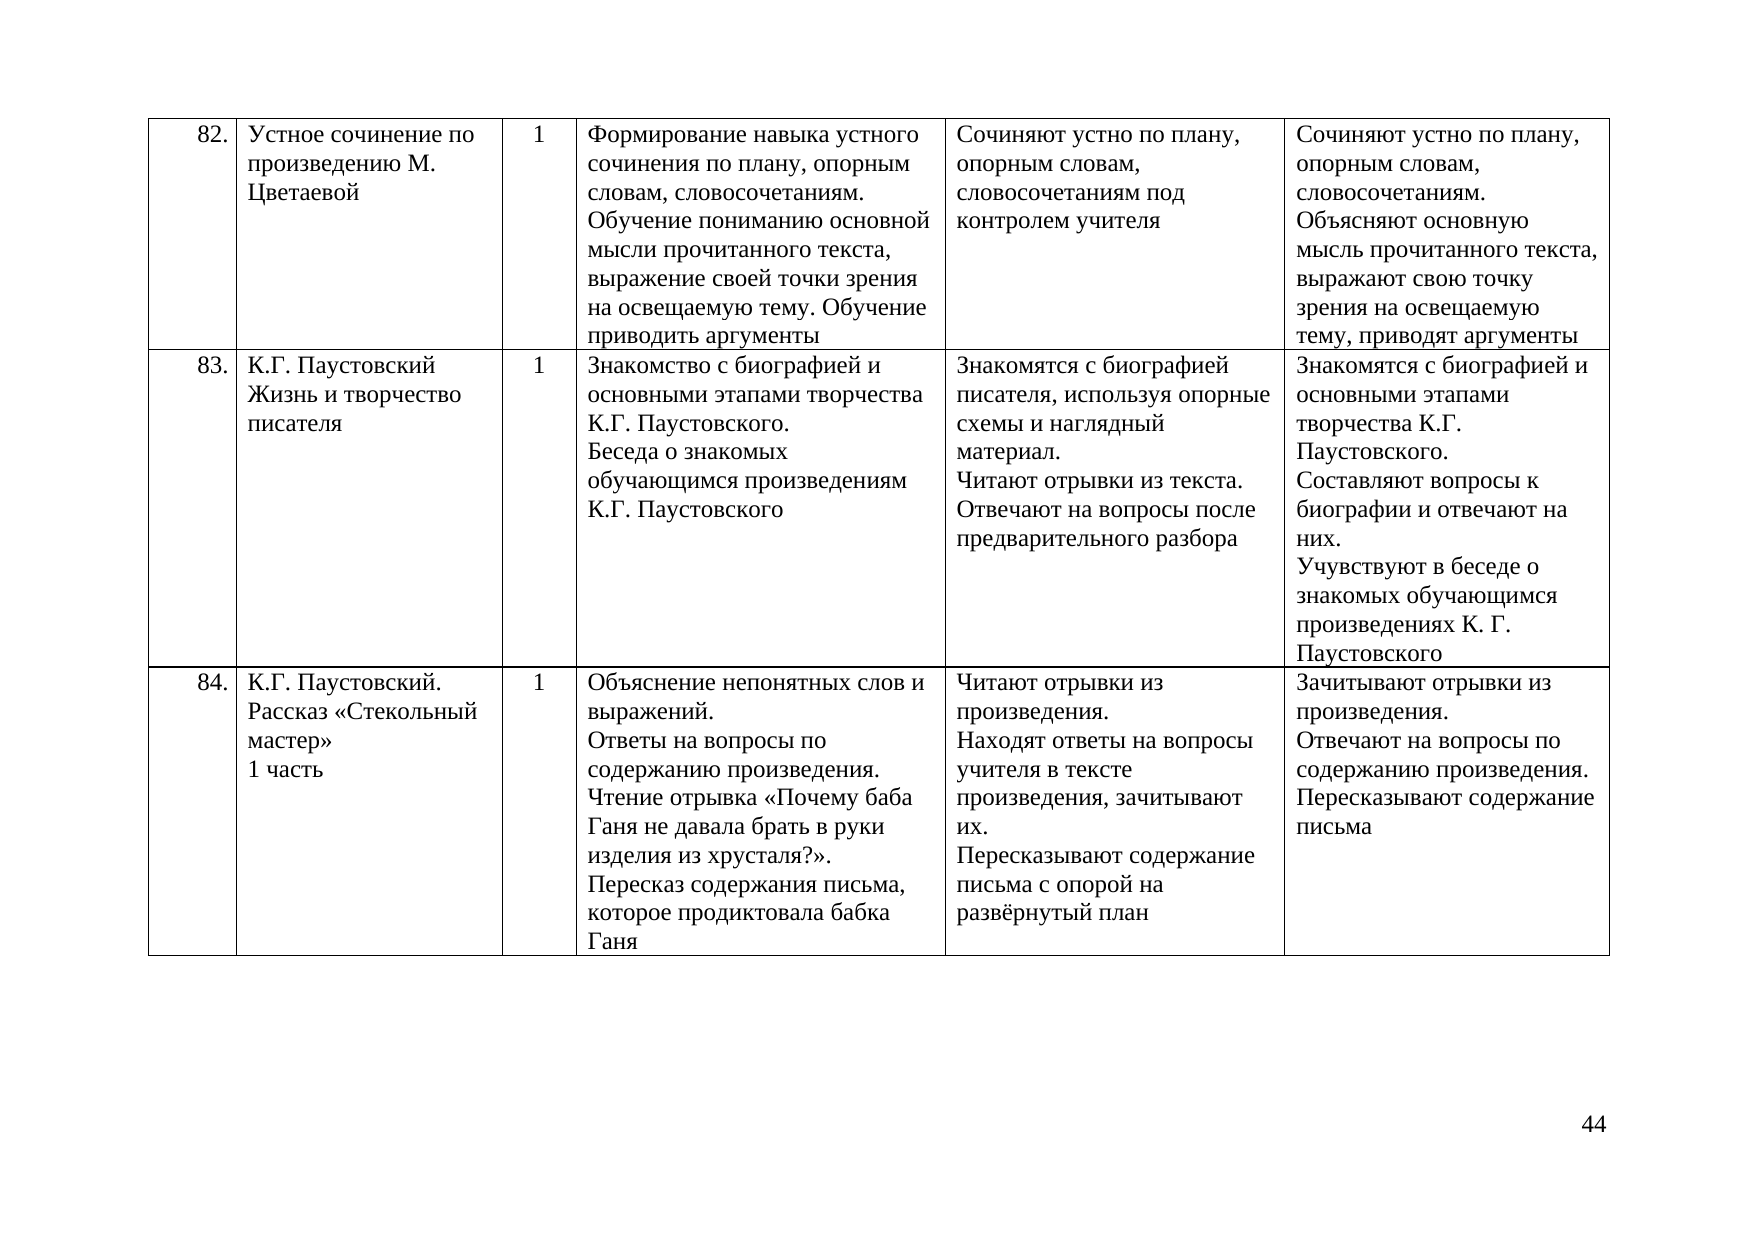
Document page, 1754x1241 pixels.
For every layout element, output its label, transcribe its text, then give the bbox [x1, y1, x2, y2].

table_cell Знакомятся с биографией и основными этапами творчества К.Г. Паустовского. Составляют вопросы к биографии и отвечают на них. Учувствуют в беседе о знакомых обучающимся произведениях К. Г. Паустовского [1285, 350, 1609, 666]
table_cell Знакомство с биографией и основными этапами творчества К.Г. Паустовского. Беседа о знакомых обучающимся произведениям К.Г. Паустовского [577, 350, 945, 666]
table_header Сочиняют устно по плану, опорным словам, словосочетаниям. Объясняют основную мысль прочитанного текста, выражают свою точку зрения на освещаемую тему, приводят аргументы [1480, 119, 1609, 349]
table_header [149, 119, 236, 349]
table_header Формирование навыка устного сочинения по плану, опорным словам, словосочетаниям. Обучение пониманию основной мысли прочитанного текста, выражение своей точки зрения на освещаемую тему. Обучение приводить аргументы [820, 119, 945, 349]
table_cell Объяснение непонятных слов и выражений. Ответы на вопросы по содержанию произведения. Чтение отрывка «Почему баба Ганя не давала брать в руки изделия из хрусталя?». Пересказ содержания письма, которое продиктовала бабка Ганя [577, 668, 945, 955]
table_cell Читают отрывки из произведения. Находят ответы на вопросы учителя в тексте произведения, зачитывают их. Пересказывают содержание письма с опорой на развёрнутый план [946, 668, 1284, 955]
table_cell [149, 668, 236, 955]
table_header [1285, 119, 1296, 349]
table_cell К.Г. Паустовский Жизнь и творчество писателя [237, 350, 502, 666]
table_header Устное сочинение по произведению М. Цветаевой [237, 119, 502, 349]
table_cell 1 [503, 350, 576, 666]
table_cell К.Г. Паустовский. Рассказ «Стекольный мастер» 1 часть [237, 668, 502, 955]
table_cell Зачитывают отрывки из произведения. Отвечают на вопросы по содержанию произведения. Пересказывают содержание письма [1285, 668, 1609, 955]
table_cell [149, 350, 236, 666]
table_header Сочиняют устно по плану, опорным словам, словосочетаниям под контролем учителя [946, 119, 1284, 349]
table_cell 1 [503, 668, 576, 955]
table_cell Знакомятся с биографией писателя, используя опорные схемы и наглядный материал. Читают отрывки из текста. Отвечают на вопросы после предварительного разбора [946, 350, 1284, 666]
table_header 1 [503, 119, 576, 349]
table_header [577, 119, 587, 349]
